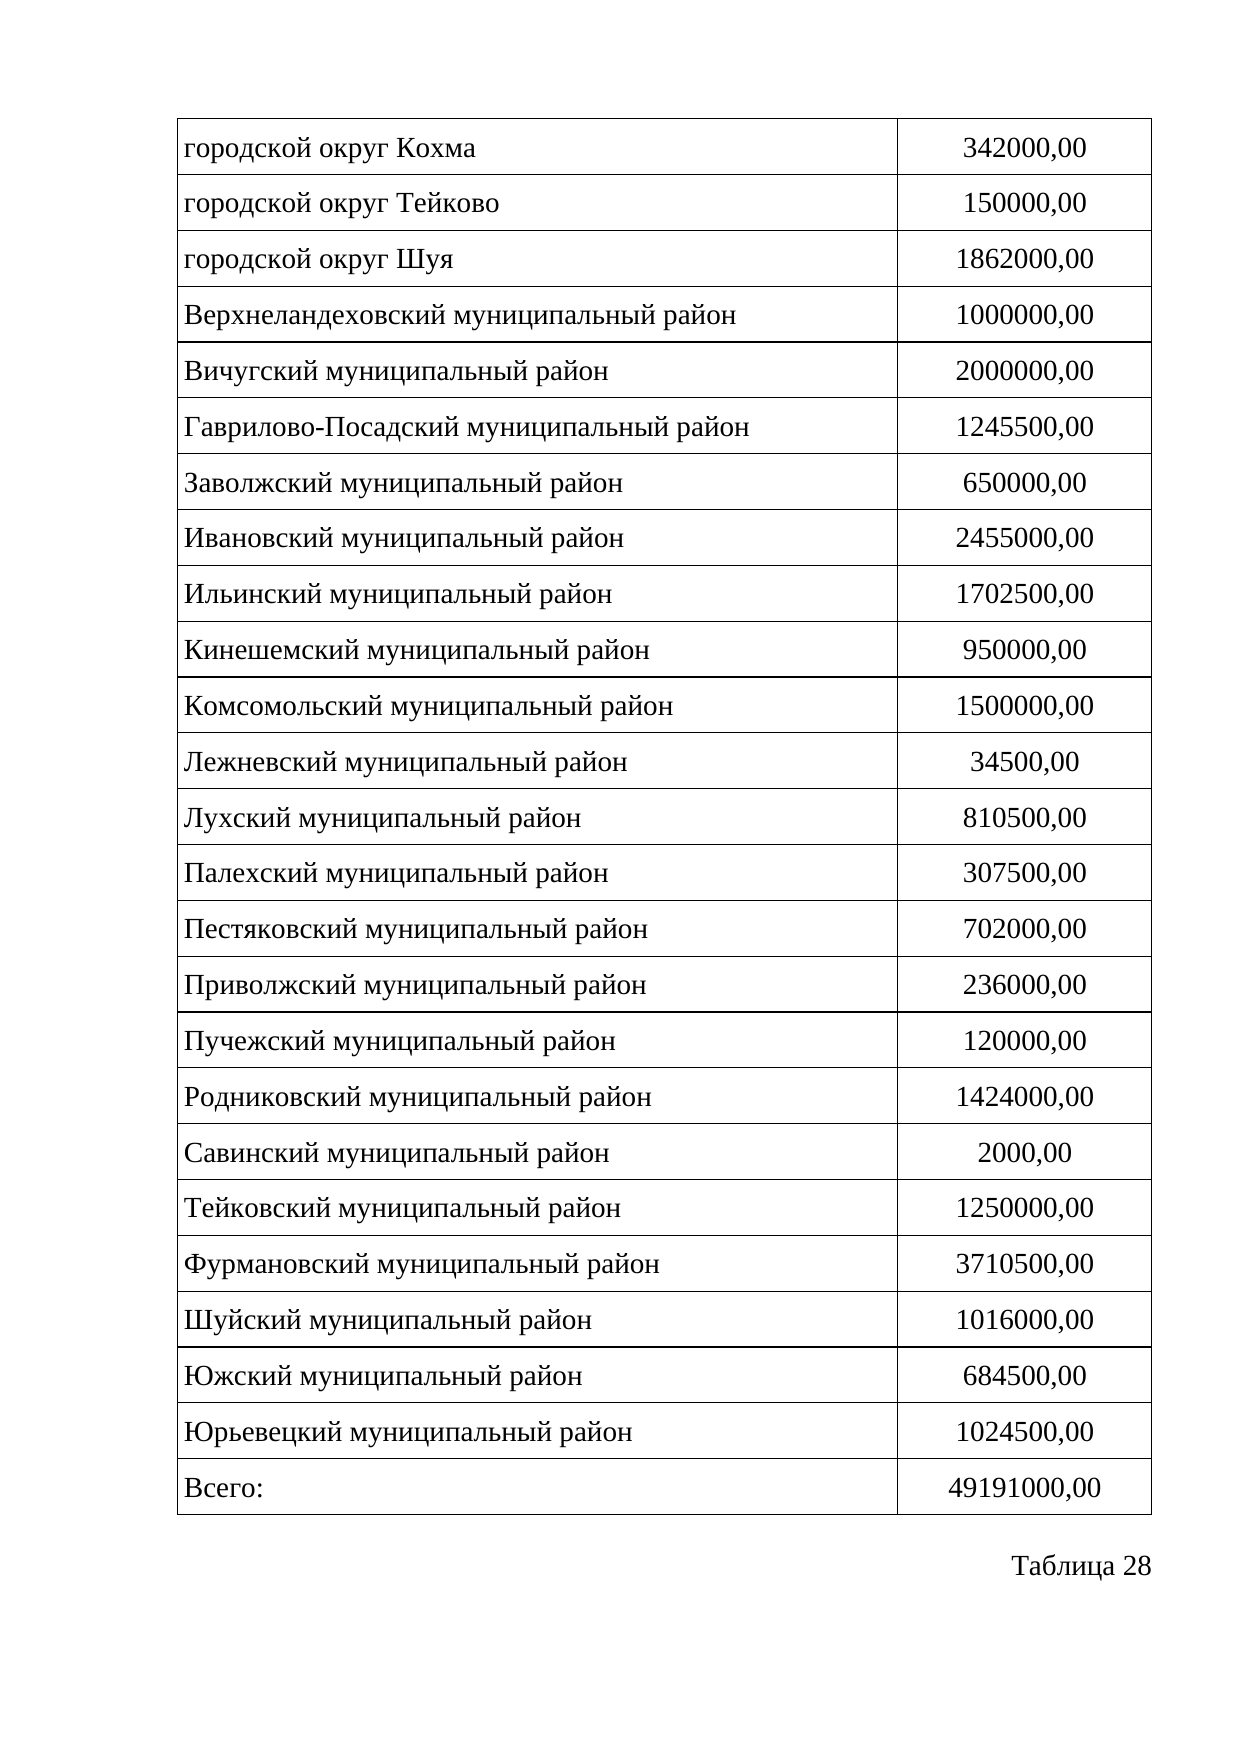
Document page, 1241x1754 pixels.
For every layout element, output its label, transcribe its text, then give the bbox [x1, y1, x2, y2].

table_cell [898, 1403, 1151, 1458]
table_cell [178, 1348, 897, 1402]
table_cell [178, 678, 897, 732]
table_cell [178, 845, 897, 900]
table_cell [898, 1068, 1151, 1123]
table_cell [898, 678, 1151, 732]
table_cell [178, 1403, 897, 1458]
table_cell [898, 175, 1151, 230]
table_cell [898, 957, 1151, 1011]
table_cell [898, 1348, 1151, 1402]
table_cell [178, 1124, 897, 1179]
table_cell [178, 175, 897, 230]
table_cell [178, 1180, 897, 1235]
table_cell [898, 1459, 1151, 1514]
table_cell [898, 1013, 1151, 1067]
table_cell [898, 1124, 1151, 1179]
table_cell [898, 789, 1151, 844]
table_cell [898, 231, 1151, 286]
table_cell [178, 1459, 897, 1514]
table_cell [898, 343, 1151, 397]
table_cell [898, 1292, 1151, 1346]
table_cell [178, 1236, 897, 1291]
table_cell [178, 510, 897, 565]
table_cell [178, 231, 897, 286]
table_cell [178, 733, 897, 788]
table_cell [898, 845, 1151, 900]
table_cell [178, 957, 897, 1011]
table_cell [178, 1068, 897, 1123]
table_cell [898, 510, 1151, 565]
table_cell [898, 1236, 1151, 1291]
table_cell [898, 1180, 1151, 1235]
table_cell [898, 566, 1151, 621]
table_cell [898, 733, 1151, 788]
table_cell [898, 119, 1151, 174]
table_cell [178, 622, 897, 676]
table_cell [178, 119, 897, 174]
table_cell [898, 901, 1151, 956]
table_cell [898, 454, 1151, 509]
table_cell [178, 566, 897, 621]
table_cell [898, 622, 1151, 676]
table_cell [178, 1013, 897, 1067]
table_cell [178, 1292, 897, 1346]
text Таблица 28 [177, 1548, 1152, 1582]
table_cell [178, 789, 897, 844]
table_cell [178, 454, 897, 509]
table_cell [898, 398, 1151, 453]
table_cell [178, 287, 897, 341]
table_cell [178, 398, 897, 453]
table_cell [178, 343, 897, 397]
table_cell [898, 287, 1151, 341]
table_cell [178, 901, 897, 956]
